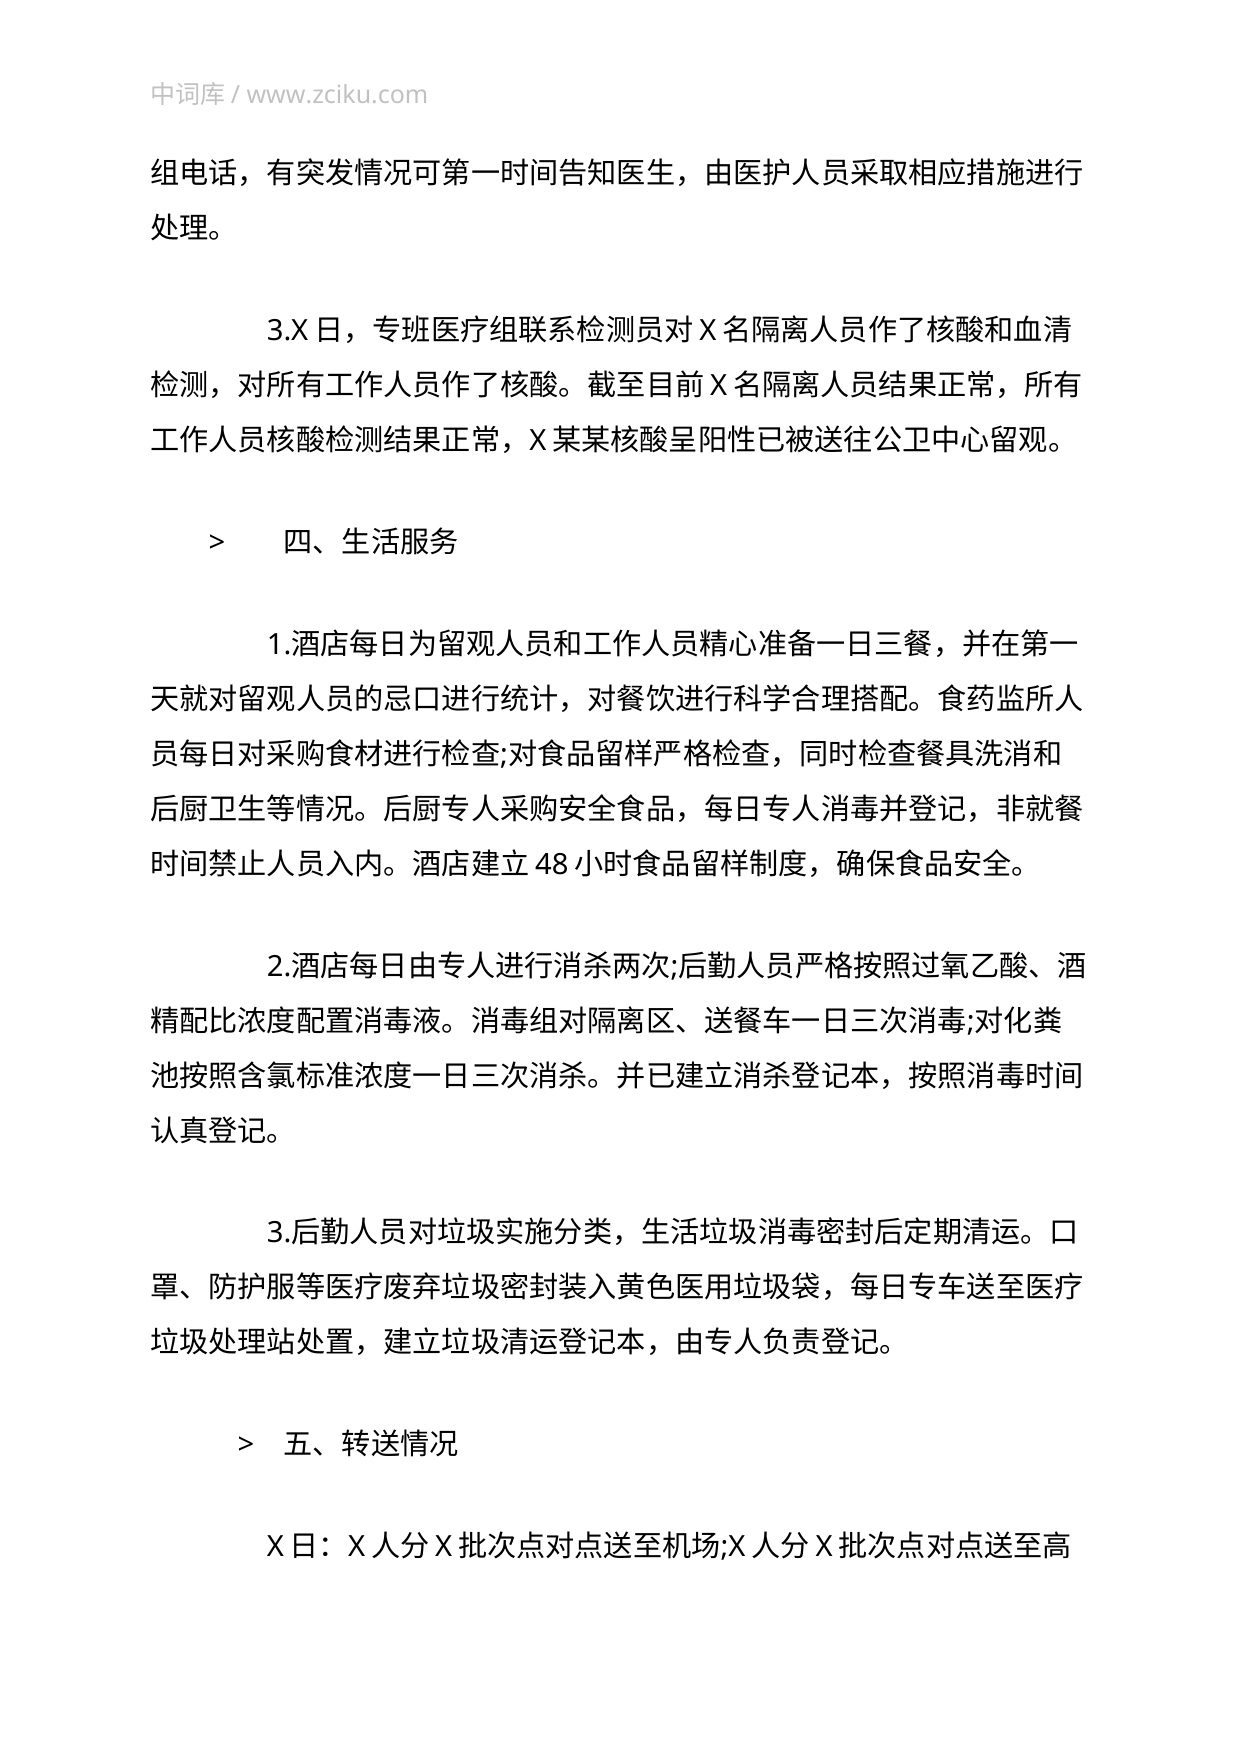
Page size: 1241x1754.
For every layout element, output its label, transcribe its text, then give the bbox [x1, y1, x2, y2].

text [150, 150, 1090, 247]
text 2.酒店每日由专人进行消杀两次;后勤人员严格按照过氧乙酸、酒精配比浓度配置消毒液。消毒组对隔离区、送餐车一日三次消毒;对化粪池按照含氯标准浓度一日三次消杀。并已建立消杀登记本，按照消毒时间认真登记。 [150, 942, 1090, 1149]
text 3.后勤人员对垃圾实施分类，生活垃圾消毒密封后定期清运。口罩、防护服等医疗废弃垃圾密封装入黄色医用垃圾袋，每日专车送至医疗垃圾处理站处置，建立垃圾清运登记本，由专人负责登记。 [150, 1209, 1090, 1361]
text 1.酒店每日为留观人员和工作人员精心准备一日三餐，并在第一天就对留观人员的忌口进行统计，对餐饮进行科学合理搭配。食药监所人员每日对采购食材进行检查;对食品留样严格检查，同时检查餐具洗消和后厨卫生等情况。后厨专人采购安全食品，每日专人消毒并登记，非就餐时间禁止人员入内。酒店建立48小时食品留样制度，确保食品安全。 [150, 621, 1090, 883]
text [150, 1523, 1090, 1565]
text 3.X日，专班医疗组联系检测员对X名隔离人员作了核酸和血清检测，对所有工作人员作了核酸。截至目前X名隔离人员结果正常，所有工作人员核酸检测结果正常，X某某核酸呈阳性已被送往公卫中心留观。 [150, 307, 1090, 459]
text > 五、转送情况 [150, 1421, 1090, 1463]
text > 四、生活服务 [150, 519, 1090, 561]
